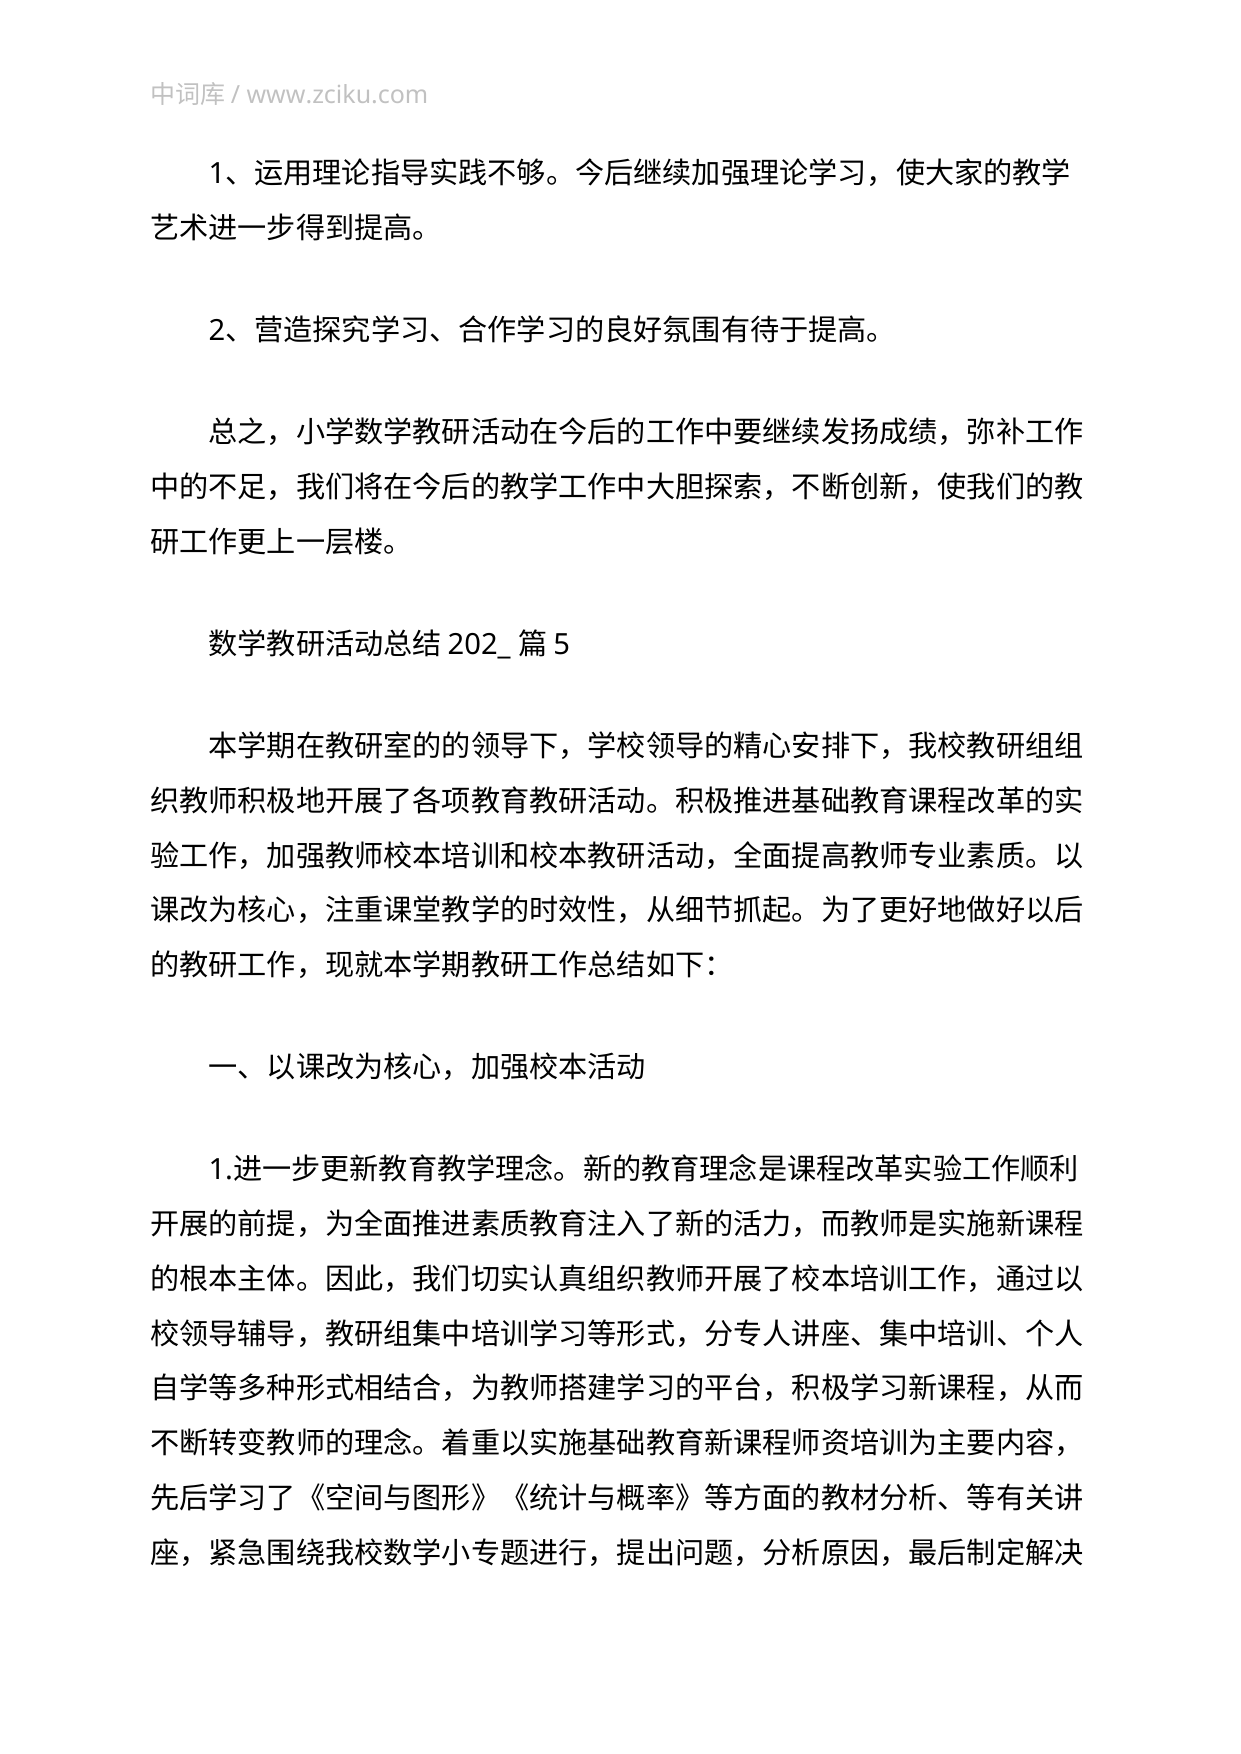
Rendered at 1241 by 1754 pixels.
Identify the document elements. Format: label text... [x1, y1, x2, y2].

text 本学期在教研室的的领导下，学校领导的精心安排下，我校教研组组织教师积极地开展了各项教育教研活动。积极推进基础教育课程改革的实验工作，加强教师校本培训和校本教研活动，全面提高教师专业素质。以课改为核心，注重课堂教学的时效性，从细节抓起。为了更好地做好以后的教研工作，现就本学期教研工作总结如下： [150, 722, 1090, 984]
text 总之，小学数学教研活动在今后的工作中要继续发扬成绩，弥补工作中的不足，我们将在今后的教学工作中大胆探索，不断创新，使我们的教研工作更上一层楼。 [150, 409, 1090, 561]
text 一、以课改为核心，加强校本活动 [150, 1044, 1090, 1086]
text 1、运用理论指导实践不够。今后继续加强理论学习，使大家的教学艺术进一步得到提高。 [150, 150, 1090, 247]
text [150, 1145, 1090, 1572]
text 数学教研活动总结202_ 篇5 [150, 620, 1090, 663]
text 2、营造探究学习、合作学习的良好氛围有待于提高。 [150, 307, 1090, 349]
